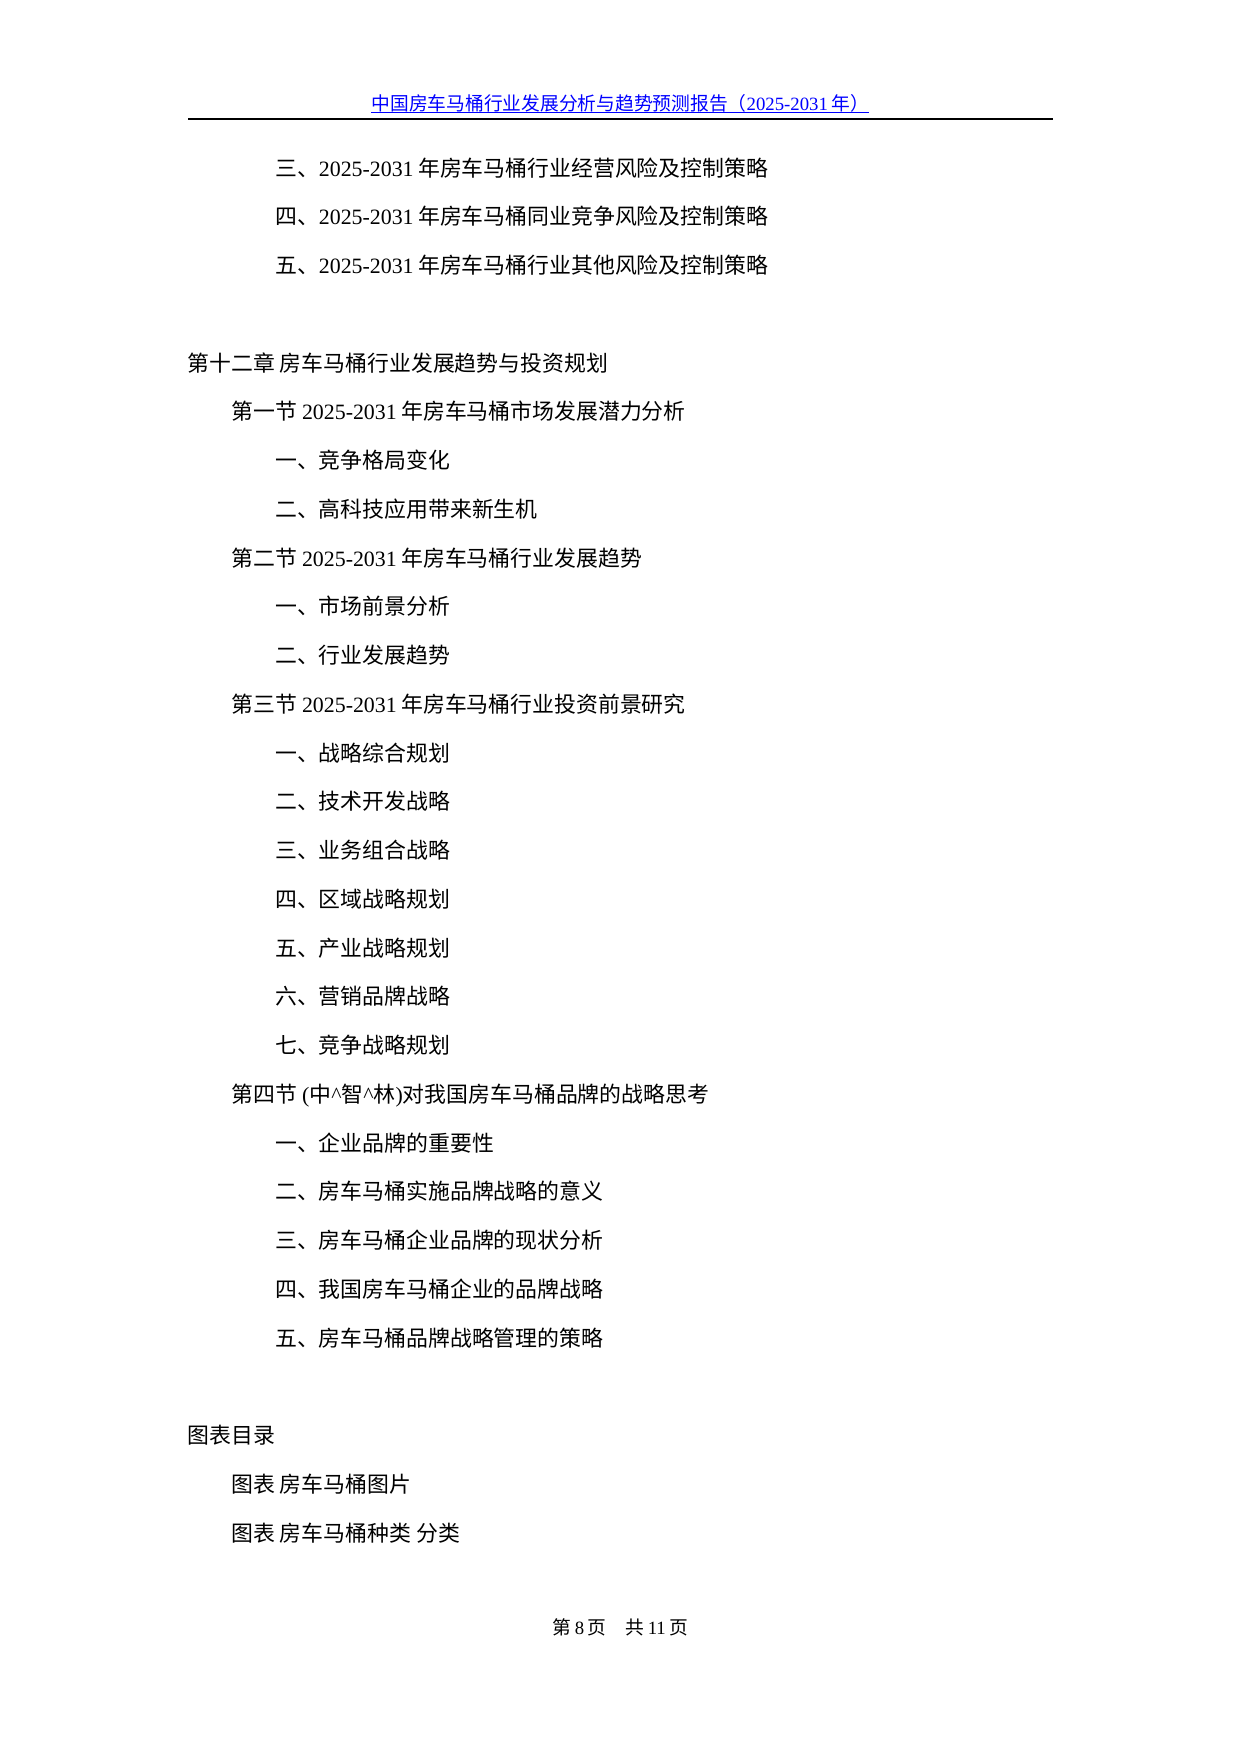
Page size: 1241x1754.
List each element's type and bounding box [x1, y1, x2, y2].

text [187, 150, 1053, 1548]
